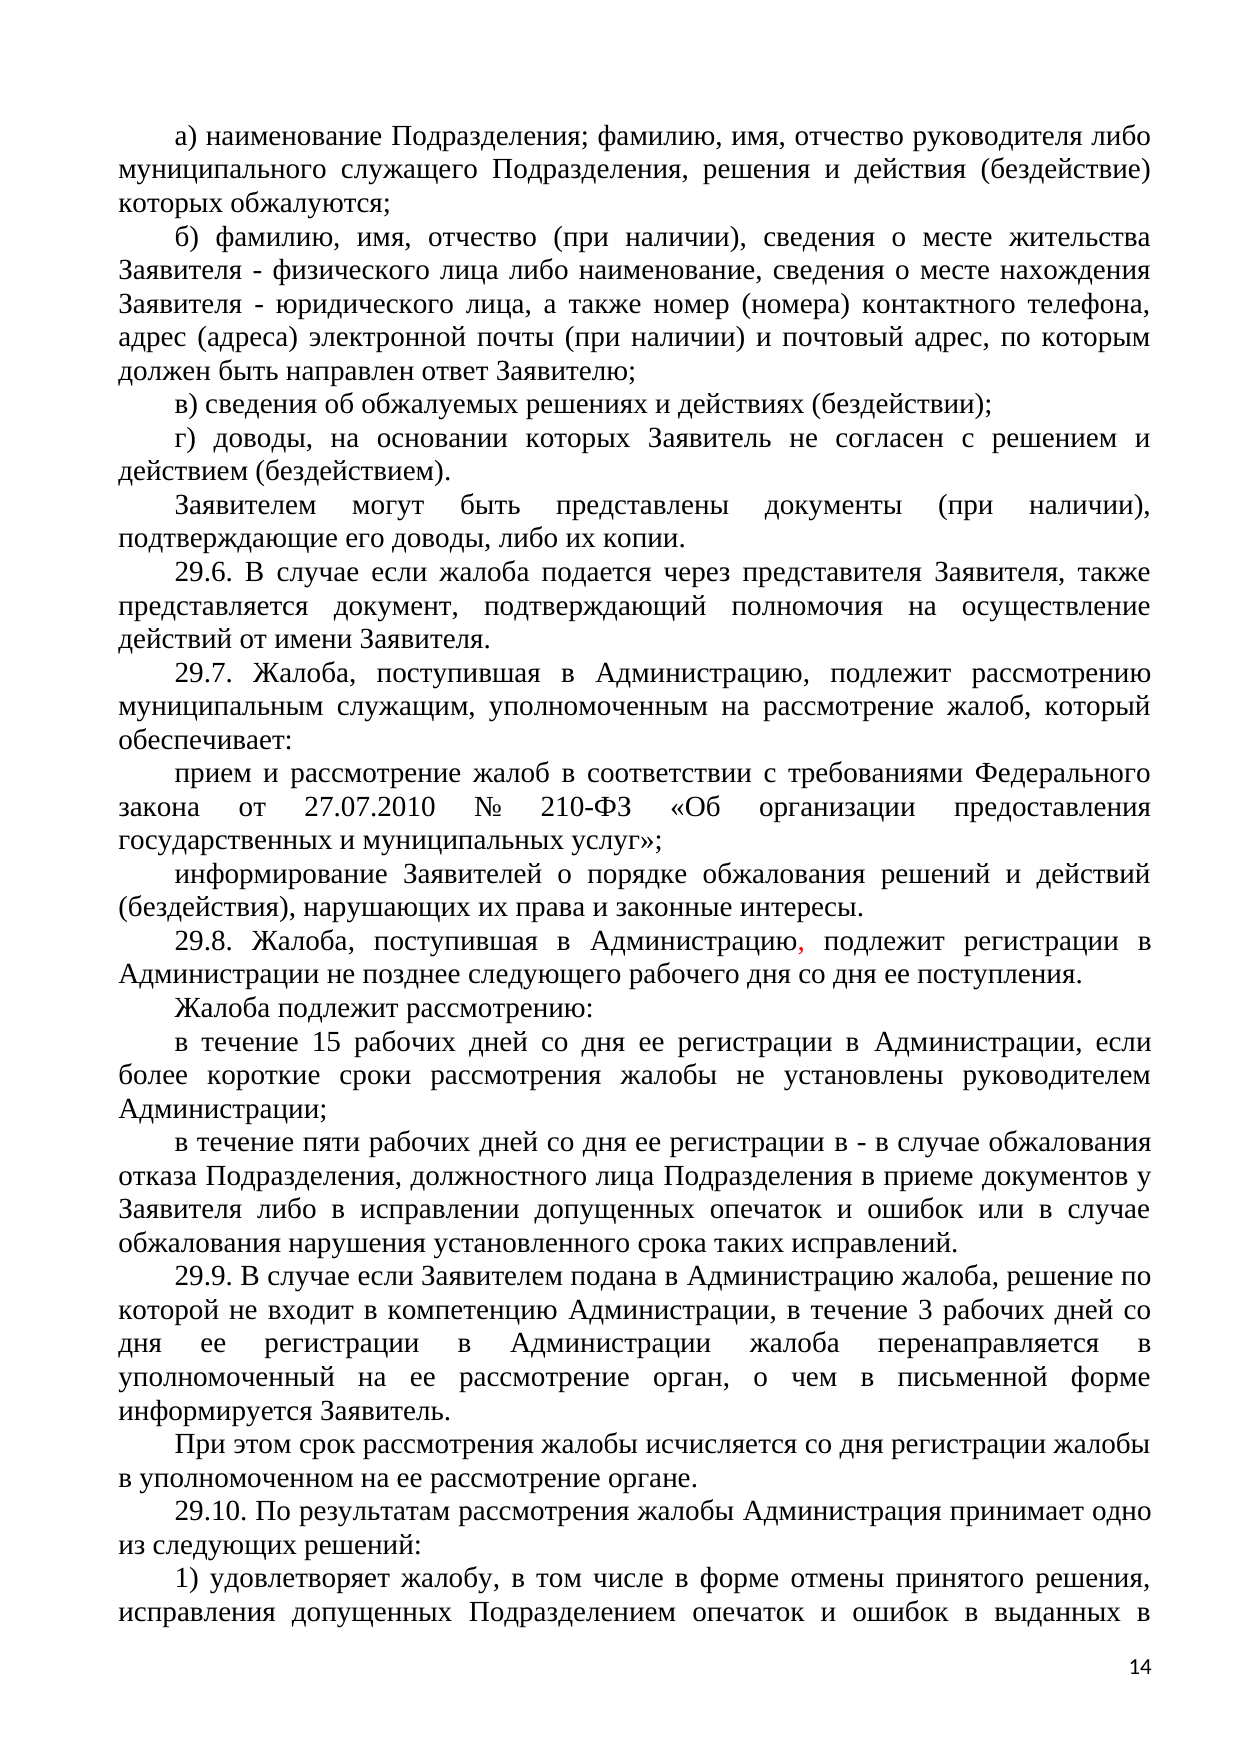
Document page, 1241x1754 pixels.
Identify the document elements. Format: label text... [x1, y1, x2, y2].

text Жалоба подлежит рассмотрению: [118, 990, 1152, 1024]
text б) фамилию, имя, отчество (при наличии), сведения о месте жительства Заявителя - физического лица либо наименование, сведения о месте нахождения Заявителя - юридического лица, а также номер (номера) контактного телефона, адрес (адреса) электронной почты (при наличии) и почтовый адрес, по которым должен быть направлен ответ Заявителю; [118, 219, 1152, 386]
text 29.9. В случае если Заявителем подана в Администрацию жалоба, решение по которой не входит в компетенцию Администрации, в течение 3 рабочих дней со дня ее регистрации в Администрации жалоба перенаправляется в уполномоченный на ее рассмотрение орган, о чем в письменной форме информируется Заявитель. [118, 1258, 1152, 1426]
text в течение пяти рабочих дней со дня ее регистрации в - в случае обжалования отказа Подразделения, должностного лица Подразделения в приеме документов у Заявителя либо в исправлении допущенных опечаток и ошибок или в случае обжалования нарушения установленного срока таких исправлений. [118, 1124, 1152, 1258]
text информирование Заявителей о порядке обжалования решений и действий (бездействия), нарушающих их права и законные интересы. [118, 856, 1152, 923]
text Заявителем могут быть представлены документы (при наличии), подтверждающие его доводы, либо их копии. [118, 487, 1152, 554]
text При этом срок рассмотрения жалобы исчисляется со дня регистрации жалобы в уполномоченном на ее рассмотрение органе. [118, 1426, 1152, 1493]
text прием и рассмотрение жалоб в соответствии с требованиями Федерального закона от 27.07.2010 № 210-ФЗ «Об организации предоставления государственных и муниципальных услуг»; [118, 755, 1152, 856]
text г) доводы, на основании которых Заявитель не согласен с решением и действием (бездействием). [118, 420, 1152, 487]
text 29.10. По результатам рассмотрения жалобы Администрация принимает одно из следующих решений: [118, 1493, 1152, 1560]
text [118, 1560, 1152, 1627]
text в) сведения об обжалуемых решениях и действиях (бездействии); [118, 386, 1152, 420]
text 29.7. Жалоба, поступившая в Администрацию, подлежит рассмотрению муниципальным служащим, уполномоченным на рассмотрение жалоб, который обеспечивает: [118, 655, 1152, 755]
text 29.6. В случае если жалоба подается через представителя Заявителя, также представляется документ, подтверждающий полномочия на осуществление действий от имени Заявителя. [118, 554, 1152, 655]
text в течение 15 рабочих дней со дня ее регистрации в Администрации, если более короткие сроки рассмотрения жалобы не установлены руководителем Администрации; [118, 1024, 1152, 1124]
text 29.8. Жалоба, поступившая в Администрацию, подлежит регистрации в Администрации не позднее следующего рабочего дня со дня ее поступления. [118, 923, 1152, 990]
text а) наименование Подразделения; фамилию, имя, отчество руководителя либо муниципального служащего Подразделения, решения и действия (бездействие) которых обжалуются; [118, 118, 1152, 219]
